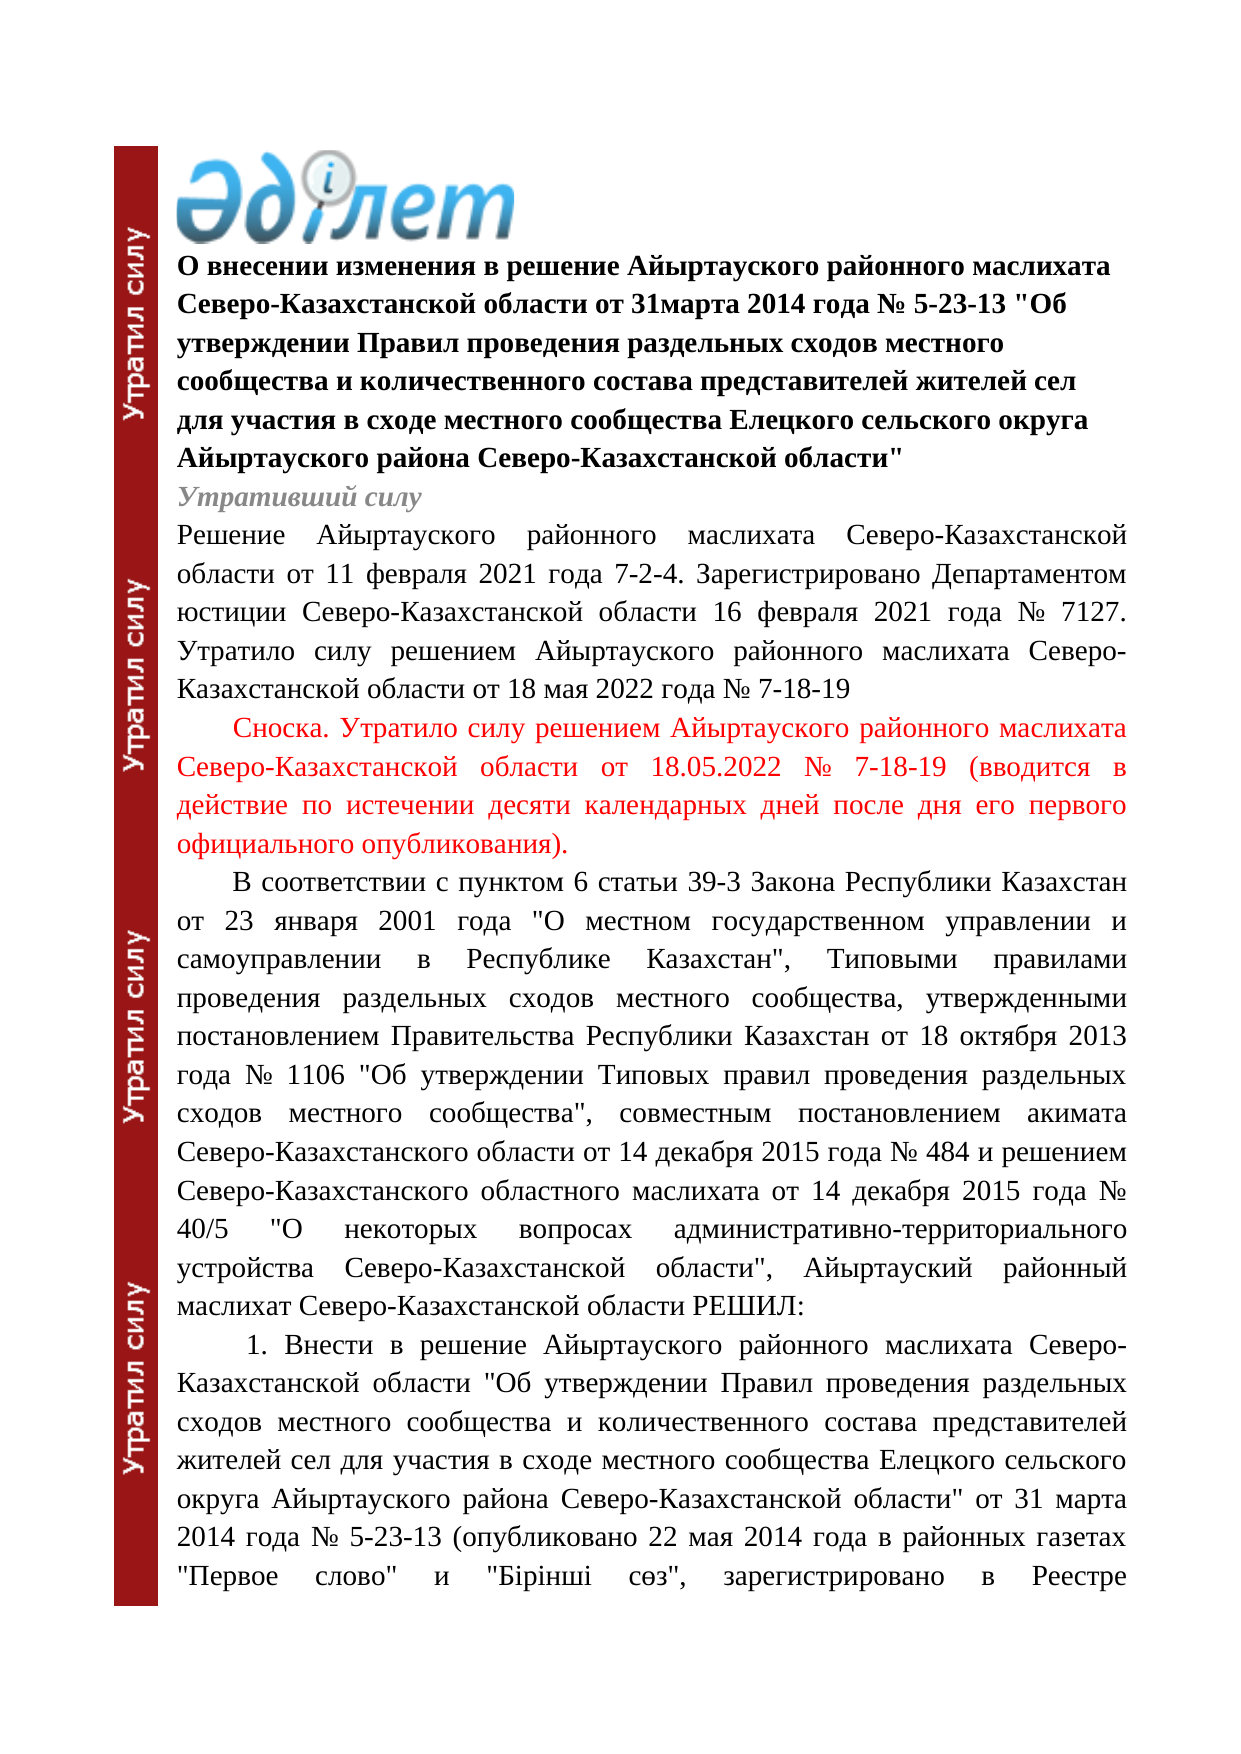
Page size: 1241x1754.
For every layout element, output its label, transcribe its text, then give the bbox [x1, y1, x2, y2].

text Утративший силу [112, 479, 1128, 512]
picture [114, 1592, 158, 1606]
text В соответствии с пунктом 6 статьи 39-3 Закона Республики Казахстан от 23 января 2001 года "О местном государственном управлении и самоуправлении в Республике Казахстан", Типовыми правилами проведения раздельных сходов местного сообщества, утвержденными постановлением Правительства Республики Казахстан от 18 октября 2013 года № 1106 "Об утверждении Типовых правил проведения раздельных сходов местного сообщества", совместным постановлением акимата Северо-Казахстанского области от 14 декабря 2015 года № 484 и решением Северо-Казахстанского областного маслихата от 14 декабря 2015 года № 40/5 "О некоторых вопросах административно-территориального устройства Северо-Казахстанской области", Айыртауский районный маслихат Северо-Казахстанской области РЕШИЛ: [112, 864, 1128, 1322]
text Сноска. Утратило силу решением Айыртауского районного маслихата Северо-Казахстанской области от 18.05.2022 № 7-18-19 (вводится в действие по истечении десяти календарных дней после дня его первого официального опубликования). [112, 710, 1128, 859]
picture [114, 1322, 158, 1327]
picture [114, 705, 158, 710]
picture [114, 859, 158, 864]
picture [176, 150, 515, 244]
picture [114, 512, 158, 517]
text Решение Айыртауского районного маслихата Северо-Казахстанской области от 11 февраля 2021 года 7-2-4. Зарегистрировано Департаментом юстиции Северо-Казахстанской области 16 февраля 2021 года № 7127. Утратило силу решением Айыртауского районного маслихата Северо-Казахстанской области от 18 мая 2022 года № 7-18-19 [112, 517, 1128, 705]
picture [114, 146, 158, 248]
picture [114, 474, 158, 479]
text О внесении изменения в решение Айыртауского районного маслихата Северо-Казахстанской области от 31марта 2014 года № 5-23-13 "Об утверждении Правил проведения раздельных сходов местного сообщества и количественного состава представителей жителей сел для участия в сходе местного сообщества Елецкого сельского округа Айыртауского района Северо-Казахстанской области" [112, 248, 1128, 474]
